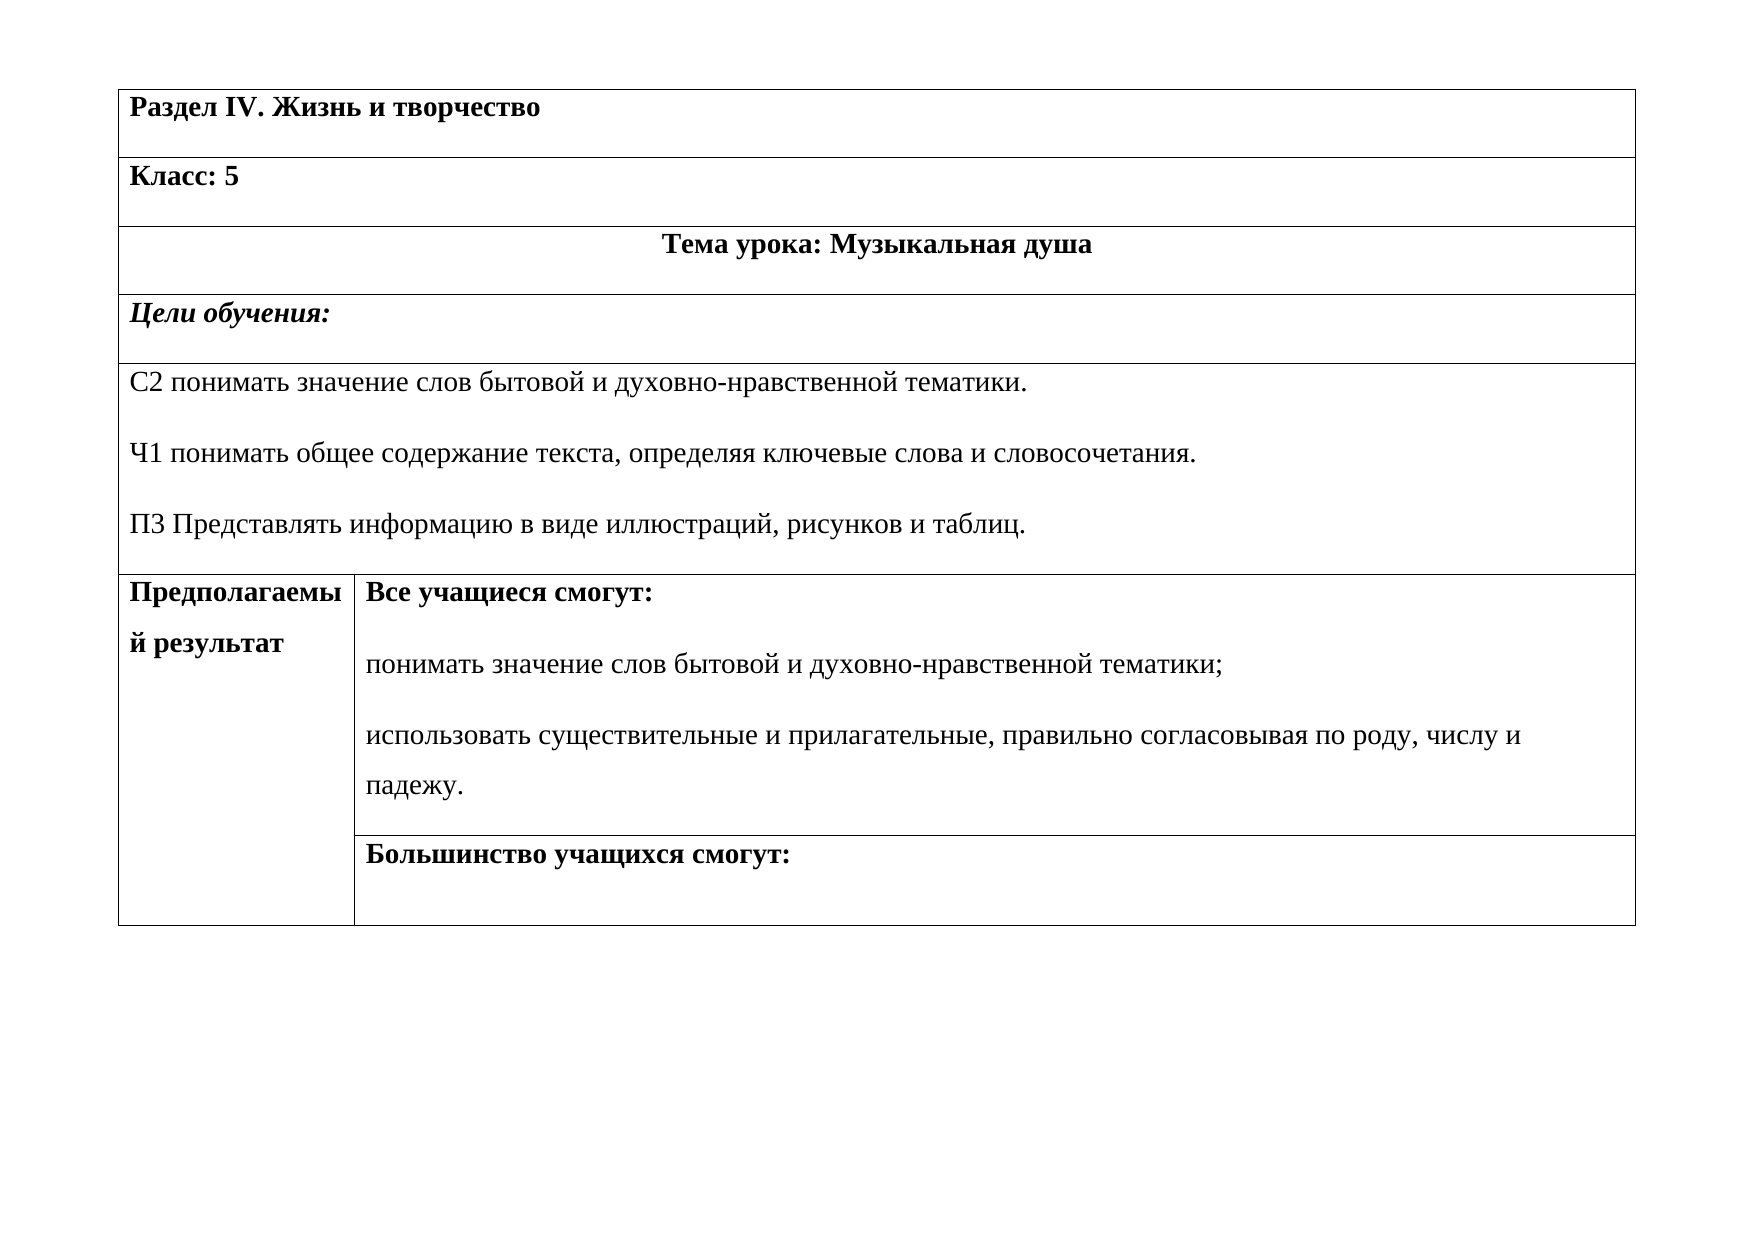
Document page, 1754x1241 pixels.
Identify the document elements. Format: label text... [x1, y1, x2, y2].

table_cell Класс: 5 [119, 158, 1635, 226]
table_cell Цели обучения: [119, 295, 1635, 363]
table_cell Тема урока: Музыкальная душа [119, 227, 1635, 294]
table_cell С2 понимать значение слов бытовой и духовно-нравственной тематики. Ч1 понимать общее содержание текста, определяя ключевые слова и словосочетания. П3 Представлять информацию в виде иллюстраций, рисунков и таблиц. [119, 364, 1635, 573]
table_cell Большинство учащихся смогут: [355, 836, 1635, 925]
table_cell Предполагаемый результат [119, 575, 354, 925]
table_header Раздел IV. Жизнь и творчество [119, 90, 1635, 157]
table_cell Все учащиеся смогут: понимать значение слов бытовой и духовно-нравственной тематики; использовать существительные и прилагательные, правильно согласовывая по роду, числу и падежу. [355, 575, 1635, 835]
